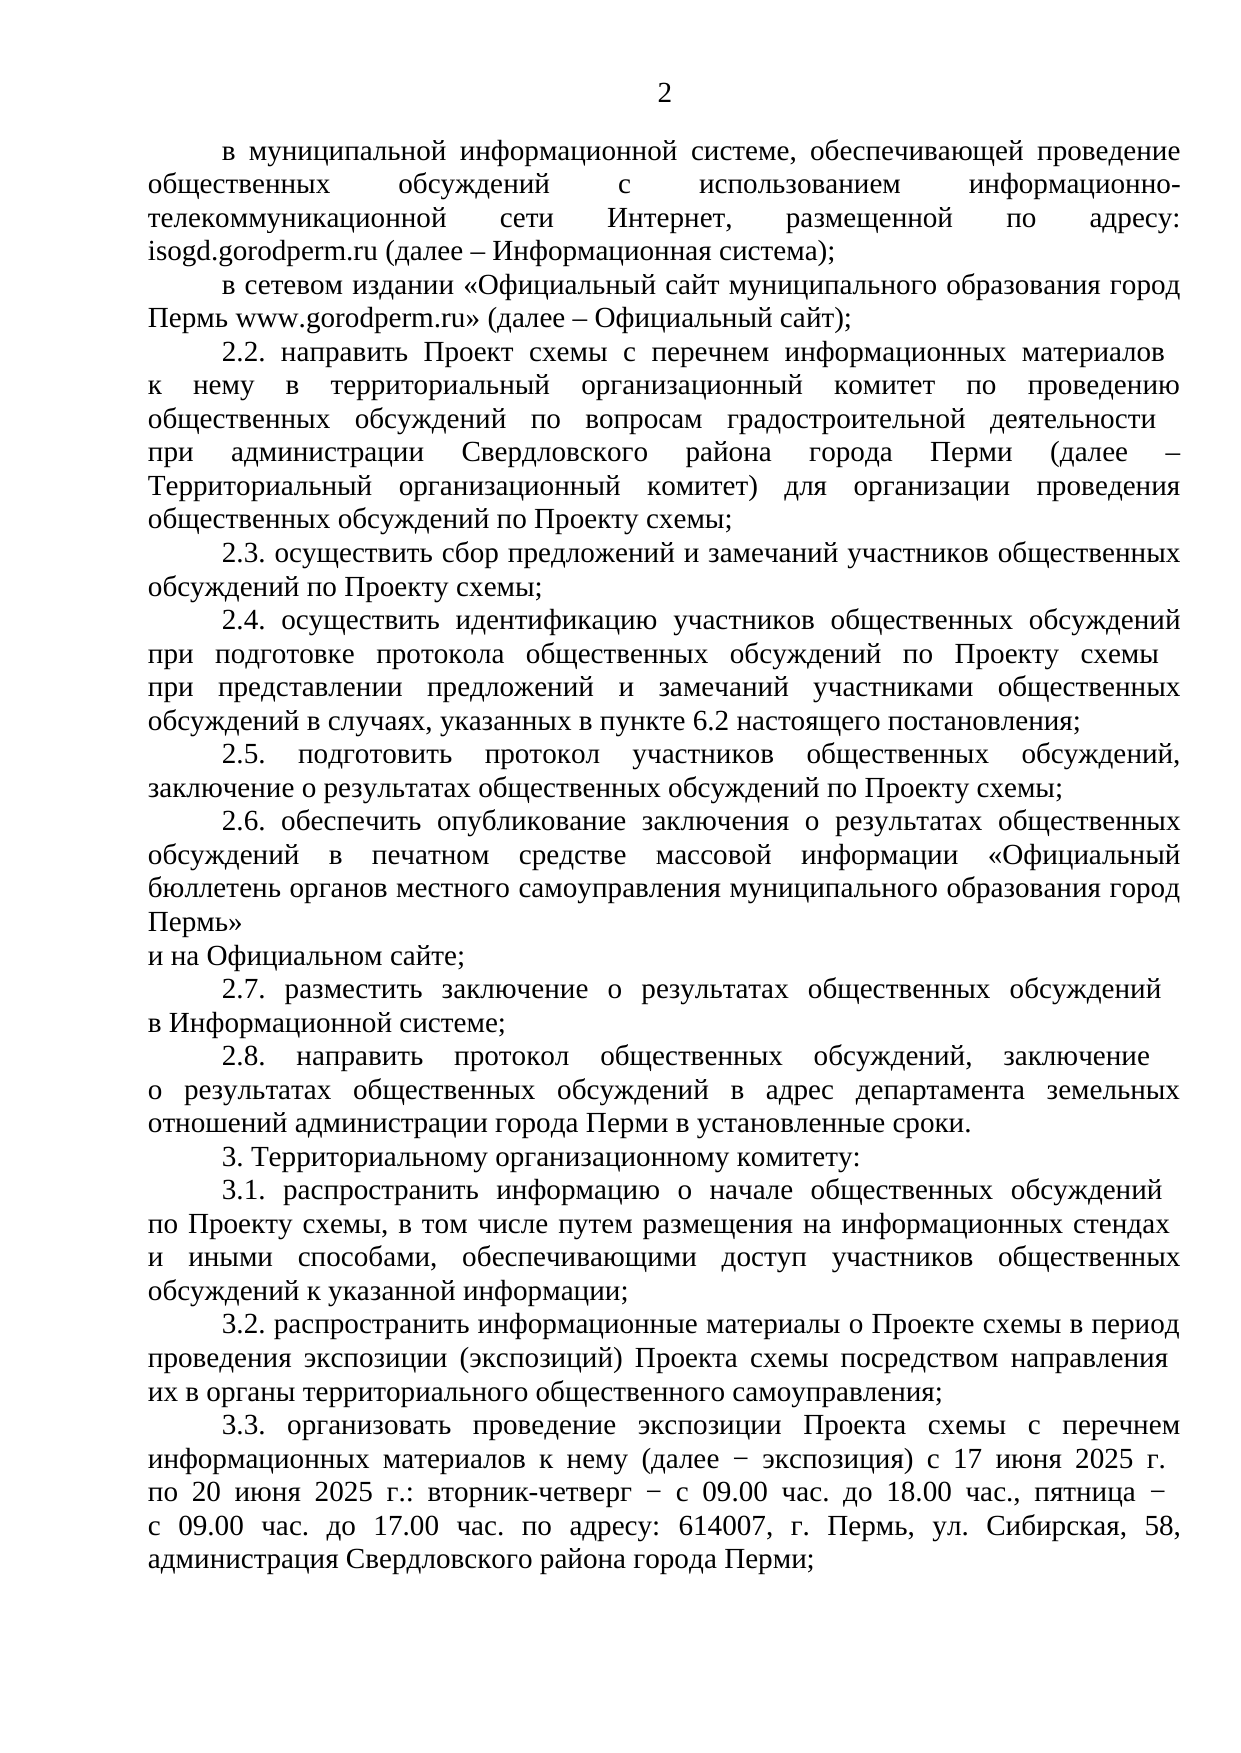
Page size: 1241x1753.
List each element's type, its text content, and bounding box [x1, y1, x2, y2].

text 2.3. осуществить сбор предложений и замечаний участников общественных обсуждений по Проекту схемы; [148, 535, 1181, 602]
text 2.7. разместить заключение о результатах общественных обсуждений в Информационной системе; [148, 971, 1181, 1038]
text 2.6. обеспечить опубликование заключения о результатах общественных обсуждений в печатном средстве массовой информации «Официальный бюллетень органов местного самоуправления муниципального образования город Пермь» и на Официальном сайте; [148, 803, 1181, 971]
text 3.3. организовать проведение экспозиции Проекта схемы с перечнем информационных материалов к нему (далее − экспозиция) с 17 июня 2025 г. по 20 июня 2025 г.: вторник-четверг − с 09.00 час. до 18.00 час., пятница − с 09.00 час. до 17.00 час. по адресу: 614007, г. Пермь, ул. Сибирская, 58, администрация Свердловского района города Перми; [148, 1407, 1181, 1575]
text 2.2. направить Проект схемы с перечнем информационных материалов к нему в территориальный организационный комитет по проведению общественных обсуждений по вопросам градостроительной деятельности при администрации Свердловского района города Перми (далее – Территориальный организационный комитет) для организации проведения общественных обсуждений по Проекту схемы; [148, 334, 1181, 535]
text 2.5. подготовить протокол участников общественных обсуждений, заключение о результатах общественных обсуждений по Проекту схемы; [148, 736, 1181, 803]
text в муниципальной информационной системе, обеспечивающей проведение общественных обсуждений с использованием информационно-телекоммуникационной сети Интернет, размещенной по адресу: isogd.gorodperm.ru (далее – Информационная система); [148, 133, 1181, 267]
text 3.1. распространить информацию о начале общественных обсуждений по Проекту схемы, в том числе путем размещения на информационных стендах и иными способами, обеспечивающими доступ участников общественных обсуждений к указанной информации; [148, 1172, 1181, 1307]
text 2.8. направить протокол общественных обсуждений, заключение о результатах общественных обсуждений в адрес департамента земельных отношений администрации города Перми в установленные сроки. [148, 1038, 1181, 1139]
text 3. Территориальному организационному комитету: [148, 1139, 1181, 1172]
text 2.4. осуществить идентификацию участников общественных обсуждений при подготовке протокола общественных обсуждений по Проекту схемы при представлении предложений и замечаний участниками общественных обсуждений в случаях, указанных в пункте 6.2 настоящего постановления; [148, 602, 1181, 736]
text в сетевом издании «Официальный сайт муниципального образования город Пермь www.gorodperm.ru» (далее – Официальный сайт); [148, 267, 1181, 334]
text 3.2. распространить информационные материалы о Проекте схемы в период проведения экспозиции (экспозиций) Проекта схемы посредством направления их в органы территориального общественного самоуправления; [148, 1307, 1181, 1407]
